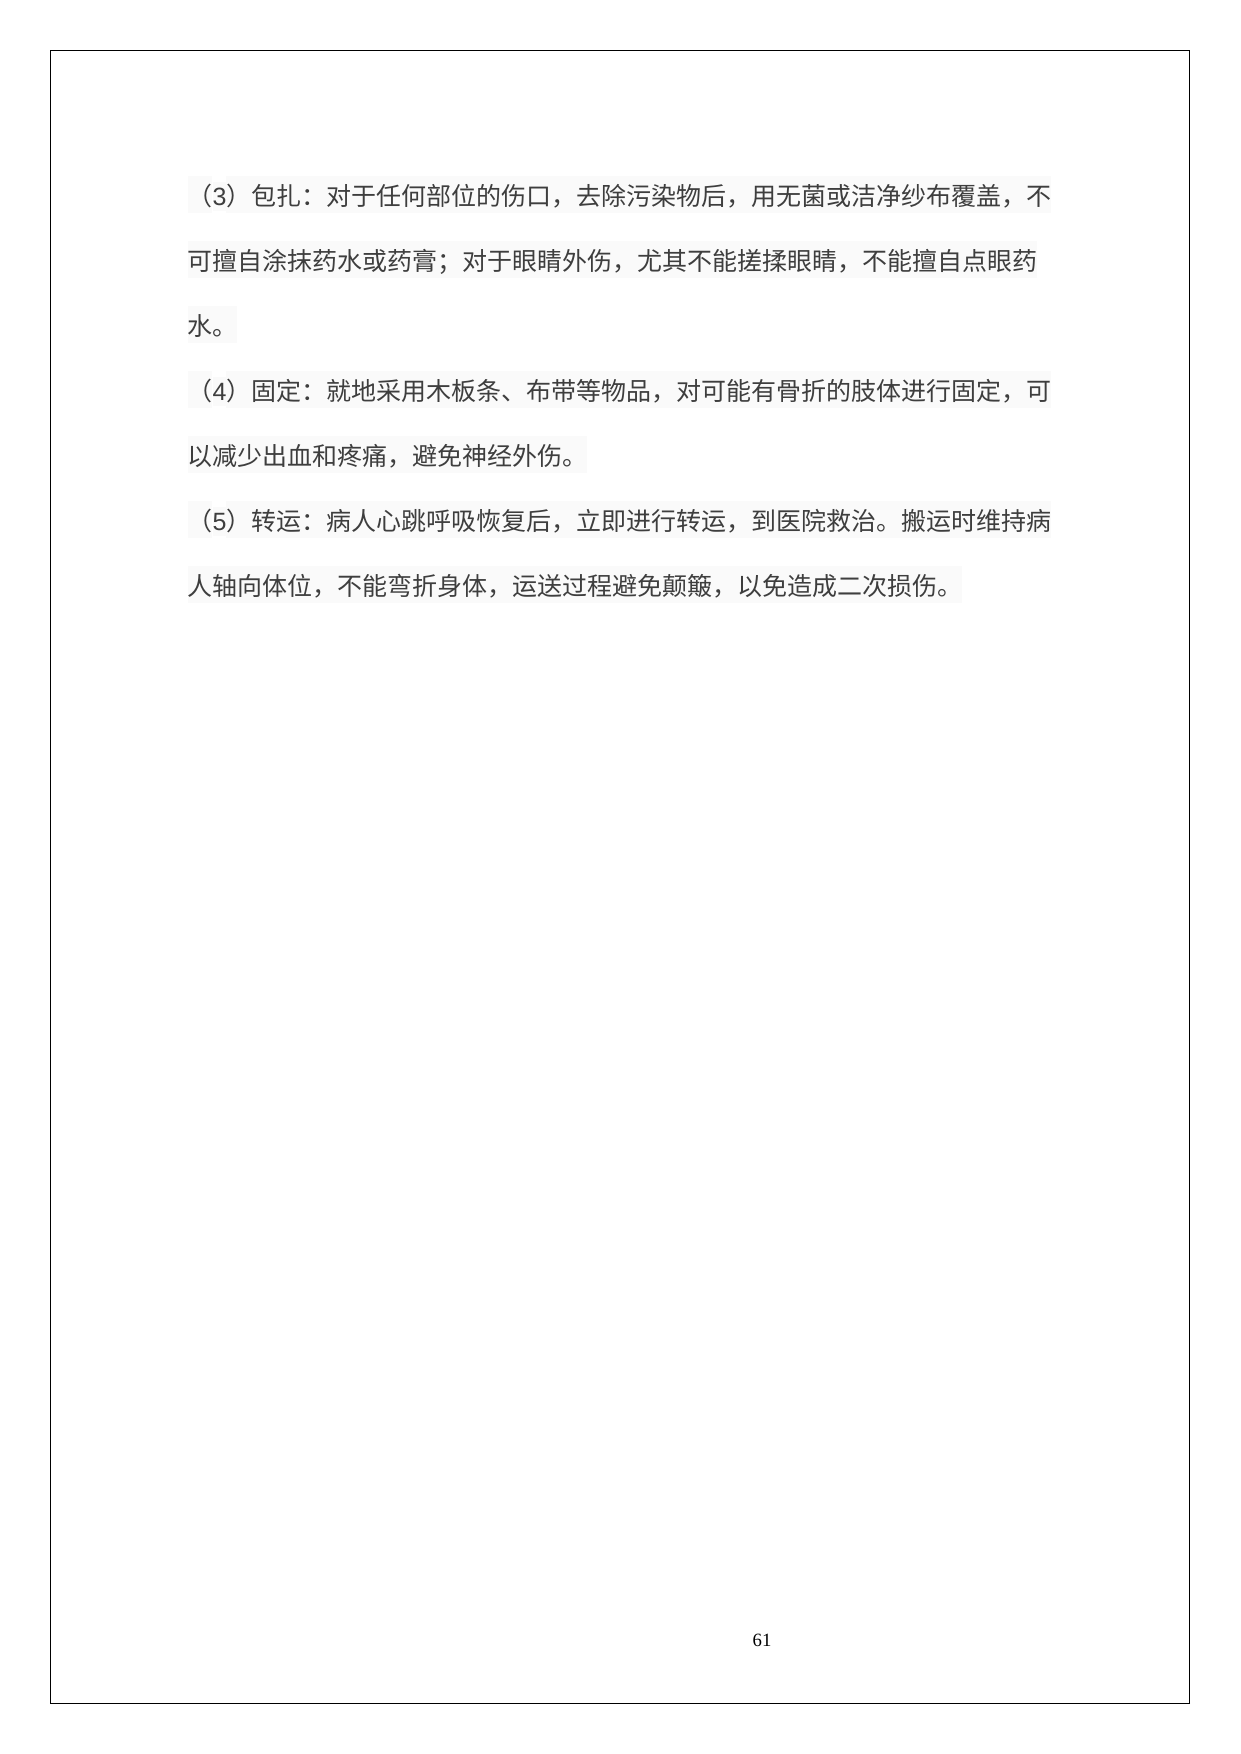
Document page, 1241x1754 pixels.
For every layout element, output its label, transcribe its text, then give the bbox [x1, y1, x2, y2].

text （3）包扎：对于任何部位的伤口，去除污染物后，用无菌或洁净纱布覆盖，不可擅自涂抹药水或药膏；对于眼睛外伤，尤其不能搓揉眼睛，不能擅自点眼药水。 [187, 162, 1053, 357]
text （4）固定：就地采用木板条、布带等物品，对可能有骨折的肢体进行固定，可以减少出血和疼痛，避免神经外伤。 [187, 357, 1053, 487]
text （5）转运：病人心跳呼吸恢复后，立即进行转运，到医院救治。搬运时维持病人轴向体位，不能弯折身体，运送过程避免颠簸，以免造成二次损伤。 [187, 487, 1053, 617]
